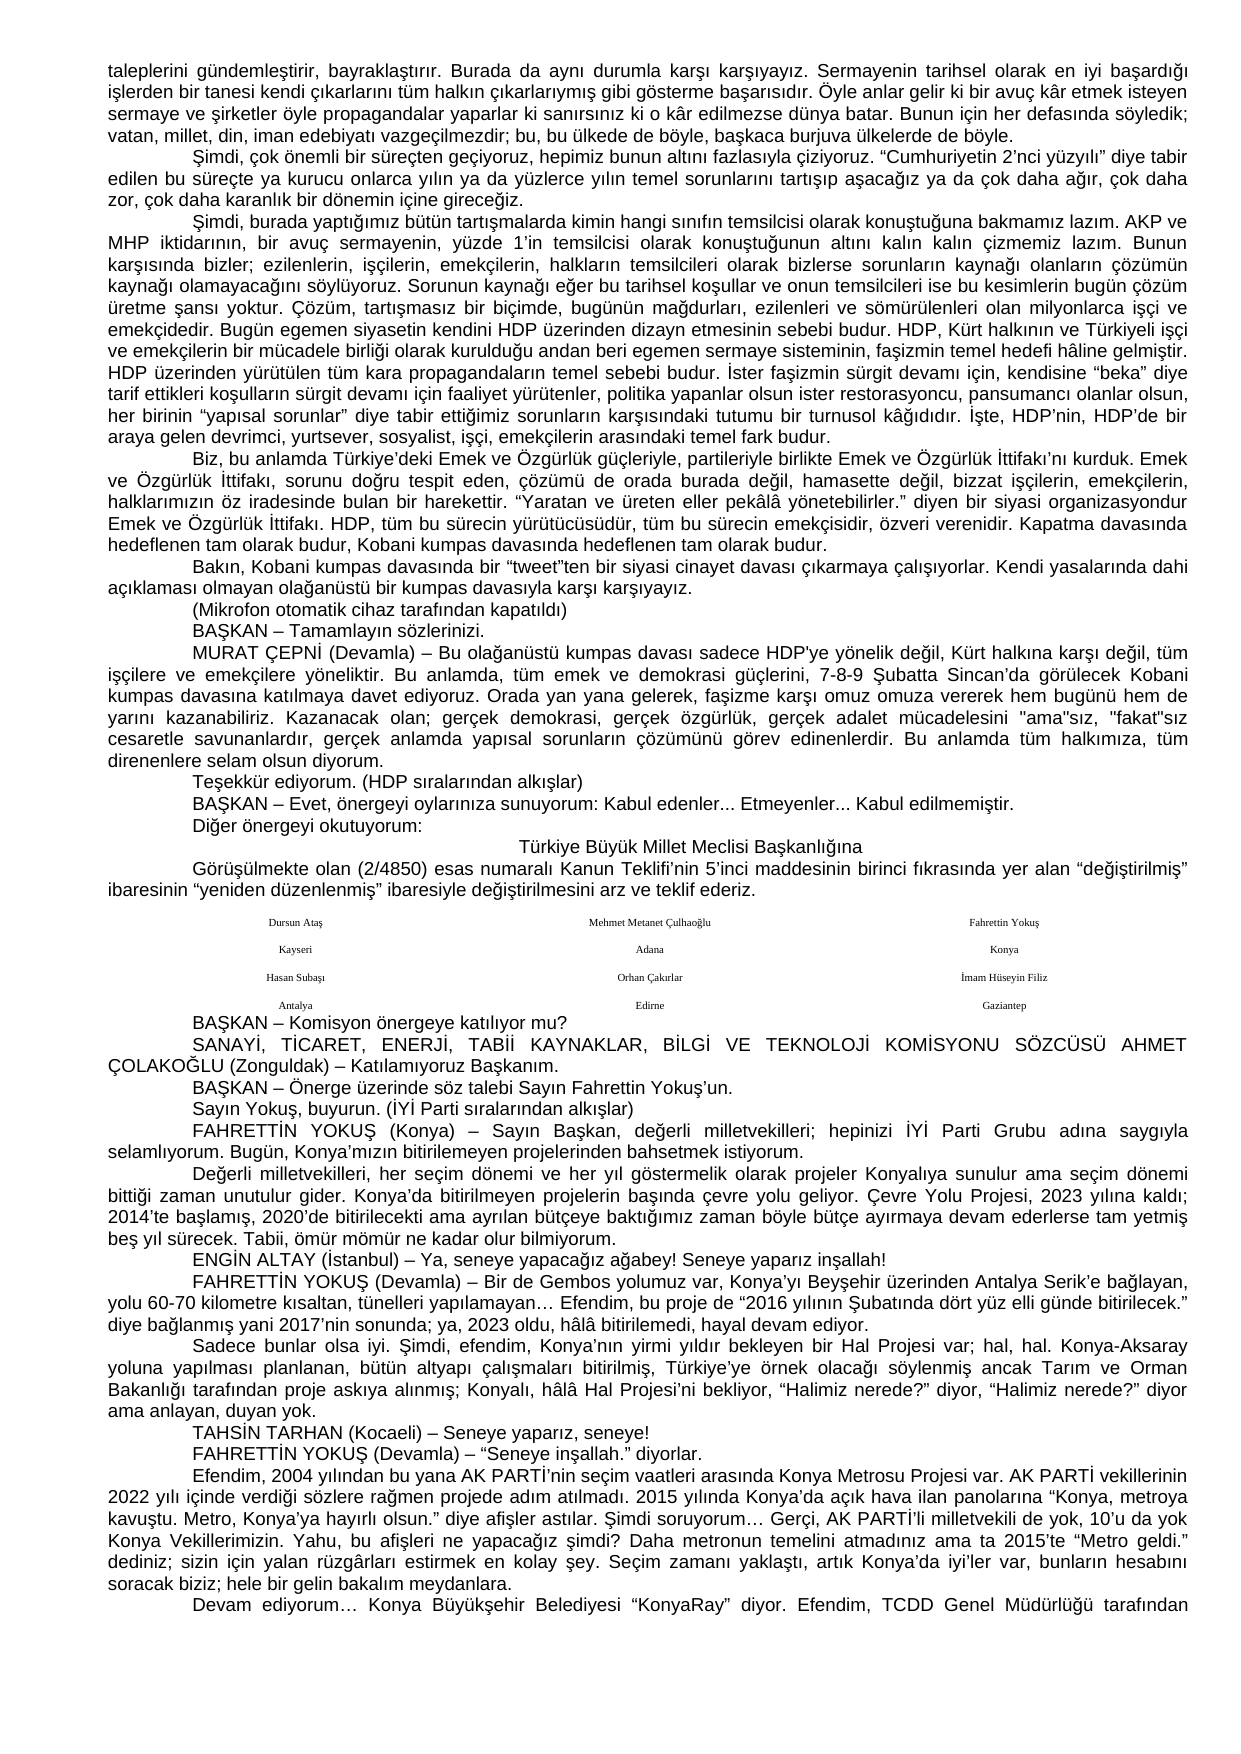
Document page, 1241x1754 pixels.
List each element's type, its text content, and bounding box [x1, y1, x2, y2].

text Teşekkür ediyorum. (HDP sıralarından alkışlar) [108, 771, 1189, 793]
text Şimdi, burada yaptığımız bütün tartışmalarda kimin hangi sınıfın temsilcisi olarak konuştuğuna bakmamız lazım. AKP ve MHP iktidarının, bir avuç sermayenin, yüzde 1’in temsilcisi olarak konuştuğunun altını kalın kalın çizmemiz lazım. Bunun karşısında bizler; ezilenlerin, işçilerin, emekçilerin, halkların temsilcileri olarak bizlerse sorunların kaynağı olanların çözümün kaynağı olamayacağını söylüyoruz. Sorunun kaynağı eğer bu tarihsel koşullar ve onun temsilcileri ise bu kesimlerin bugün çözüm üretme şansı yoktur. Çözüm, tartışmasız bir biçimde, bugünün mağdurları, ezilenleri ve sömürülenleri olan milyonlarca işçi ve emekçidedir. Bugün egemen siyasetin kendini HDP üzerinden dizayn etmesinin sebebi budur. HDP, Kürt halkının ve Türkiyeli işçi ve emekçilerin bir mücadele birliği olarak kurulduğu andan beri egemen sermaye sisteminin, faşizmin temel hedefi hâline gelmiştir. HDP üzerinden yürütülen tüm kara propagandaların temel sebebi budur. İster faşizmin sürgit devamı için, kendisine “beka” diye tarif ettikleri koşulların sürgit devamı için faaliyet yürütenler, politika yapanlar olsun ister restorasyoncu, pansumancı olanlar olsun, her birinin “yapısal sorunlar” diye tabir ettiğimiz sorunların karşısındaki tutumu bir turnusol kâğıdıdır. İşte, HDP’nin, HDP’de bir araya gelen devrimci, yurtsever, sosyalist, işçi, emekçilerin arasındaki temel fark budur. [108, 211, 1189, 448]
text MURAT ÇEPNİ (Devamla) – Bu olağanüstü kumpas davası sadece HDP'ye yönelik değil, Kürt halkına karşı değil, tüm işçilere ve emekçilere yöneliktir. Bu anlamda, tüm emek ve demokrasi güçlerini, 7-8-9 Şubatta Sincan’da görülecek Kobani kumpas davasına katılmaya davet ediyoruz. Orada yan yana gelerek, faşizme karşı omuz omuza vererek hem bugünü hem de yarını kazanabiliriz. Kazanacak olan; gerçek demokrasi, gerçek özgürlük, gerçek adalet mücadelesini "ama"sız, "fakat"sız cesaretle savunanlardır, gerçek anlamda yapısal sorunların çözümünü görev edinenlerdir. Bu anlamda tüm halkımıza, tüm direnenlere selam olsun diyorum. [108, 642, 1189, 771]
text BAŞKAN – Önerge üzerinde söz talebi Sayın Fahrettin Yokuş’un. [108, 1077, 1189, 1098]
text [108, 1594, 1189, 1616]
text Dursun Ataş Mehmet Metanet Çulhaoğlu Fahrettin Yokuş [108, 907, 1189, 928]
text FAHRETTİN YOKUŞ (Konya) – Sayın Başkan, değerli milletvekilleri; hepinizi İYİ Parti Grubu adına saygıyla selamlıyorum. Bugün, Konya’mızın bitirilemeyen projelerinden bahsetmek istiyorum. [108, 1120, 1189, 1163]
text Türkiye Büyük Millet Meclisi Başkanlığına [108, 836, 1189, 857]
text Bakın, Kobani kumpas davasında bir “tweet”ten bir siyasi cinayet davası çıkarmaya çalışıyorlar. Kendi yasalarında dahi açıklaması olmayan olağanüstü bir kumpas davasıyla karşı karşıyayız. [108, 556, 1189, 599]
text ENGİN ALTAY (İstanbul) – Ya, seneye yapacağız ağabey! Seneye yaparız inşallah! [108, 1249, 1189, 1271]
text (Mikrofon otomatik cihaz tarafından kapatıldı) [108, 599, 1189, 620]
text Efendim, 2004 yılından bu yana AK PARTİ’nin seçim vaatleri arasında Konya Metrosu Projesi var. AK PARTİ vekillerinin 2022 yılı içinde verdiği sözlere rağmen projede adım atılmadı. 2015 yılında Konya’da açık hava ilan panolarına “Konya, metroya kavuştu. Metro, Konya’ya hayırlı olsun.” diye afişler astılar. Şimdi soruyorum… Gerçi, AK PARTİ’li milletvekili de yok, 10’u da yok Konya Vekillerimizin. Yahu, bu afişleri ne yapacağız şimdi? Daha metronun temelini atmadınız ama ta 2015’te “Metro geldi.” dediniz; sizin için yalan rüzgârları estirmek en kolay şey. Seçim zamanı yaklaştı, artık Konya’da iyi’ler var, bunların hesabını soracak biziz; hele bir gelin bakalım meydanlara. [108, 1465, 1189, 1594]
text BAŞKAN – Evet, önergeyi oylarınıza sunuyorum: Kabul edenler... Etmeyenler... Kabul edilmemiştir. [108, 793, 1189, 814]
text Görüşülmekte olan (2/4850) esas numaralı Kanun Teklifi’nin 5’inci maddesinin birinci fıkrasında yer alan “değiştirilmiş” ibaresinin “yeniden düzenlenmiş” ibaresiyle değiştirilmesini arz ve teklif ederiz. [108, 857, 1189, 901]
text Kayseri Adana Konya [108, 935, 1189, 956]
text Diğer önergeyi okutuyorum: [108, 814, 1189, 836]
text Şimdi, çok önemli bir süreçten geçiyoruz, hepimiz bunun altını fazlasıyla çiziyoruz. “Cumhuriyetin 2’nci yüzyılı” diye tabir edilen bu süreçte ya kurucu onlarca yılın ya da yüzlerce yılın temel sorunlarını tartışıp aşacağız ya da çok daha ağır, çok daha zor, çok daha karanlık bir dönemin içine gireceğiz. [108, 146, 1189, 211]
text TAHSİN TARHAN (Kocaeli) – Seneye yaparız, seneye! [108, 1422, 1189, 1443]
text SANAYİ, TİCARET, ENERJİ, TABİİ KAYNAKLAR, BİLGİ VE TEKNOLOJİ KOMİSYONU SÖZCÜSÜ AHMET ÇOLAKOĞLU (Zonguldak) – Katılamıyoruz Başkanım. [108, 1033, 1189, 1077]
text FAHRETTİN YOKUŞ (Devamla) – Bir de Gembos yolumuz var, Konya’yı Beyşehir üzerinden Antalya Serik’e bağlayan, yolu 60- kısaltan, tünelleri yapılamayan… Efendim, bu proje de “2016 yılının Şubatında dört yüz elli günde bitirilecek.” diye bağlanmış yani 2017’nin sonunda; ya, 2023 oldu, hâlâ bitirilemedi, hayal devam ediyor. [108, 1271, 1189, 1335]
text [108, 60, 1189, 146]
text Biz, bu anlamda Türkiye’deki Emek ve Özgürlük güçleriyle, partileriyle birlikte Emek ve Özgürlük İttifakı’nı kurduk. Emek ve Özgürlük İttifakı, sorunu doğru tespit eden, çözümü de orada burada değil, hamasette değil, bizzat işçilerin, emekçilerin, halklarımızın öz iradesinde bulan bir harekettir. “Yaratan ve üreten eller pekâlâ yönetebilirler.” diyen bir siyasi organizasyondur Emek ve Özgürlük İttifakı. HDP, tüm bu sürecin yürütücüsüdür, tüm bu sürecin emekçisidir, özveri verenidir. Kapatma davasında hedeflenen tam olarak budur, Kobani kumpas davasında hedeflenen tam olarak budur. [108, 448, 1189, 556]
text BAŞKAN – Tamamlayın sözlerinizi. [108, 620, 1189, 642]
text Sadece bunlar olsa iyi. Şimdi, efendim, Konya’nın yirmi yıldır bekleyen bir Hal Projesi var; hal, hal. Konya-Aksaray yoluna yapılması planlanan, bütün altyapı çalışmaları bitirilmiş, Türkiye’ye örnek olacağı söylenmiş ancak Tarım ve Orman Bakanlığı tarafından proje askıya alınmış; Konyalı, hâlâ Hal Projesi’ni bekliyor, “Halimiz nerede?” diyor, “Halimiz nerede?” diyor ama anlayan, duyan yok. [108, 1335, 1189, 1422]
text Hasan Subaşı Orhan Çakırlar İmam Hüseyin Filiz [108, 962, 1189, 984]
text BAŞKAN – Komisyon önergeye katılıyor mu? [108, 1012, 1189, 1033]
text Değerli milletvekilleri, her seçim dönemi ve her yıl göstermelik olarak projeler Konyalıya sunulur ama seçim dönemi bittiği zaman unutulur gider. Konya’da bitirilmeyen projelerin başında çevre yolu geliyor. Çevre Yolu Projesi, 2023 yılına kaldı; 2014’te başlamış, 2020’de bitirilecekti ama ayrılan bütçeye baktığımız zaman böyle bütçe ayırmaya devam ederlerse tam yetmiş beş yıl sürecek. Tabii, ömür mömür ne kadar olur bilmiyorum. [108, 1163, 1189, 1249]
text Antalya Edirne Gaziantep [108, 990, 1189, 1012]
text Sayın Yokuş, buyurun. (İYİ Parti sıralarından alkışlar) [108, 1098, 1189, 1120]
text FAHRETTİN YOKUŞ (Devamla) – “Seneye inşallah.” diyorlar. [108, 1443, 1189, 1465]
